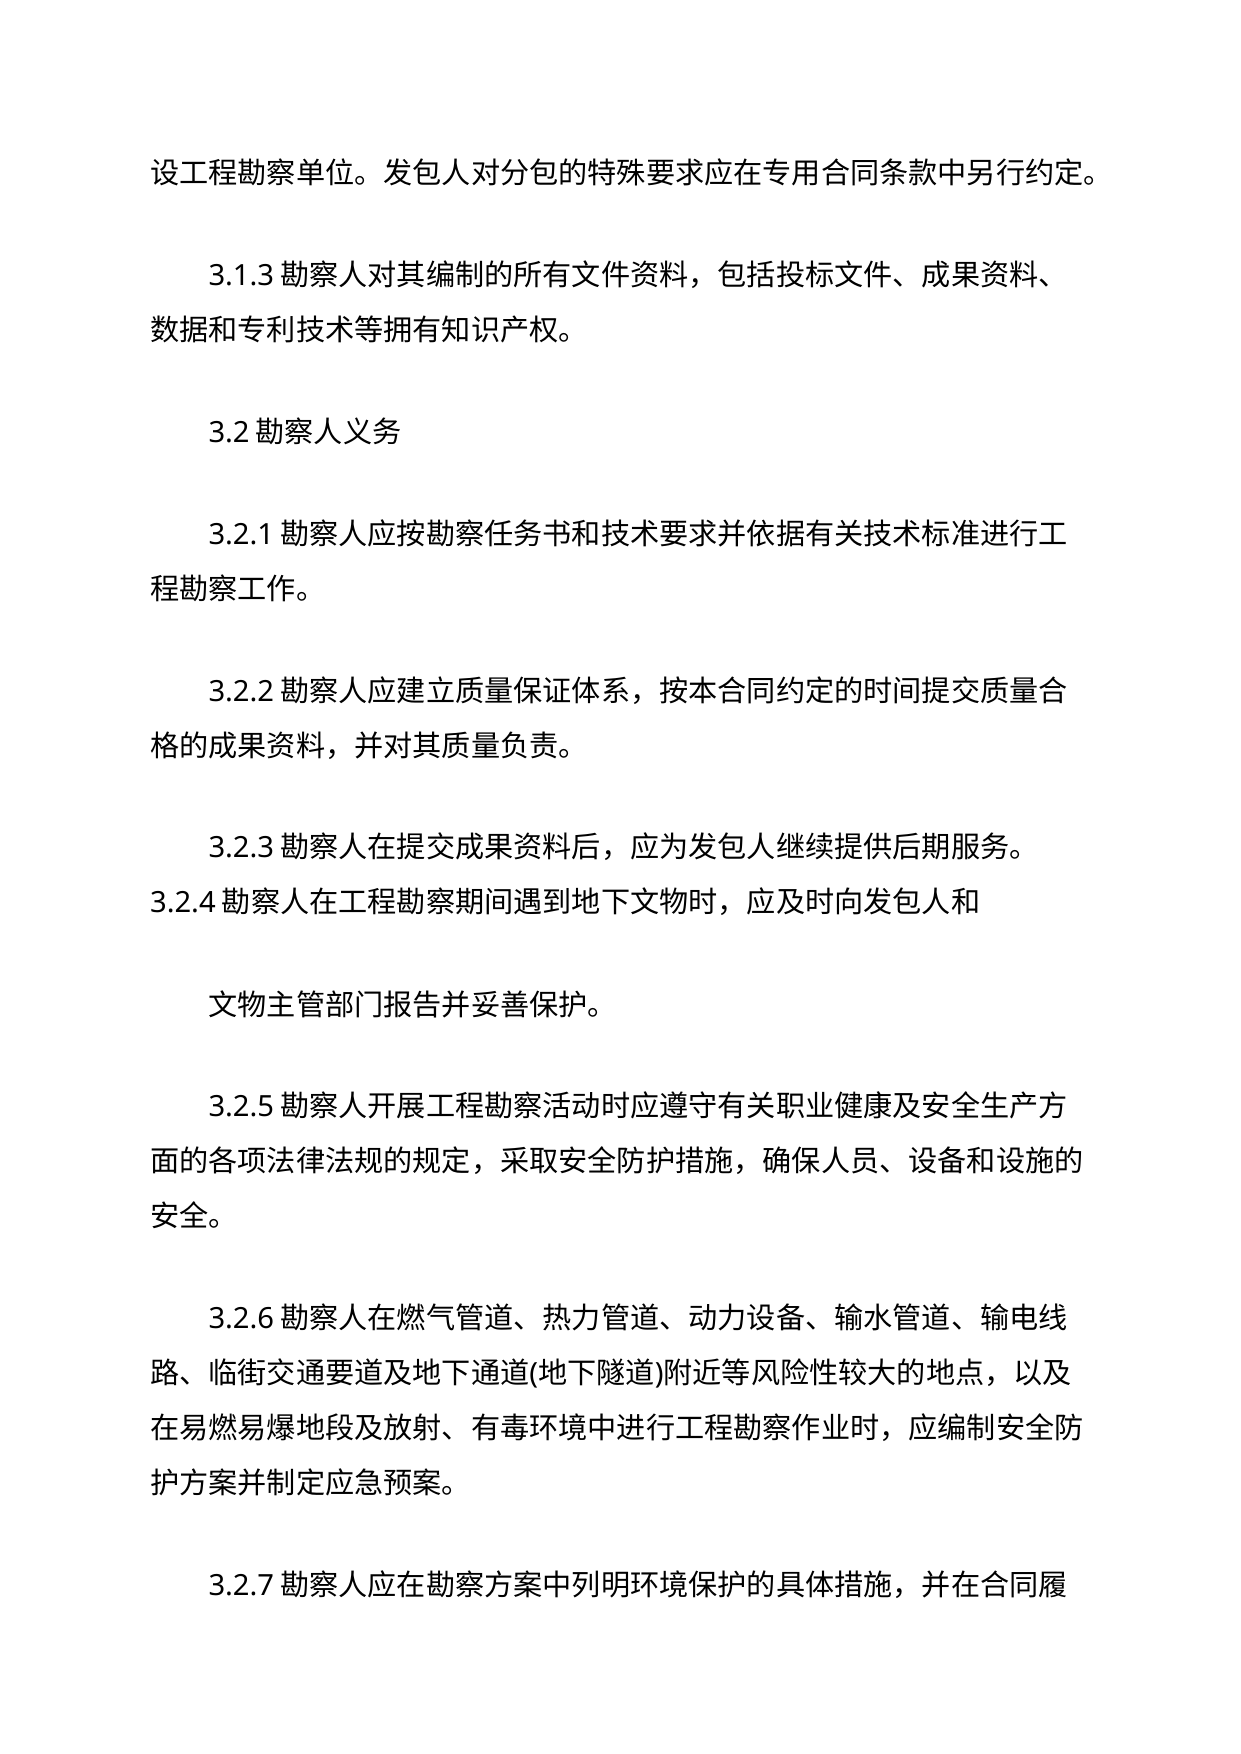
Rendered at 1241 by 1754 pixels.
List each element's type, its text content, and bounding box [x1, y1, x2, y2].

text 3.2.6勘察人在燃气管道、热力管道、动力设备、输水管道、输电线路、临街交通要道及地下通道(地下隧道)附近等风险性较大的地点，以及在易燃易爆地段及放射、有毒环境中进行工程勘察作业时，应编制安全防护方案并制定应急预案。 [150, 1294, 1090, 1502]
text 3.2.5勘察人开展工程勘察活动时应遵守有关职业健康及安全生产方面的各项法律法规的规定，采取安全防护措施，确保人员、设备和设施的安全。 [150, 1083, 1090, 1235]
text 3.2.2勘察人应建立质量保证体系，按本合同约定的时间提交质量合格的成果资料，并对其质量负责。 [150, 667, 1090, 764]
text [150, 1561, 1090, 1603]
text 3.2.3勘察人在提交成果资料后，应为发包人继续提供后期服务。3.2.4勘察人在工程勘察期间遇到地下文物时，应及时向发包人和 [150, 824, 1090, 921]
text 3.1.3勘察人对其编制的所有文件资料，包括投标文件、成果资料、数据和专利技术等拥有知识产权。 [150, 252, 1090, 349]
text 3.2.1勘察人应按勘察任务书和技术要求并依据有关技术标准进行工程勘察工作。 [150, 511, 1090, 608]
text 文物主管部门报告并妥善保护。 [150, 981, 1090, 1023]
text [150, 150, 1090, 192]
text 3.2勘察人义务 [150, 408, 1090, 451]
